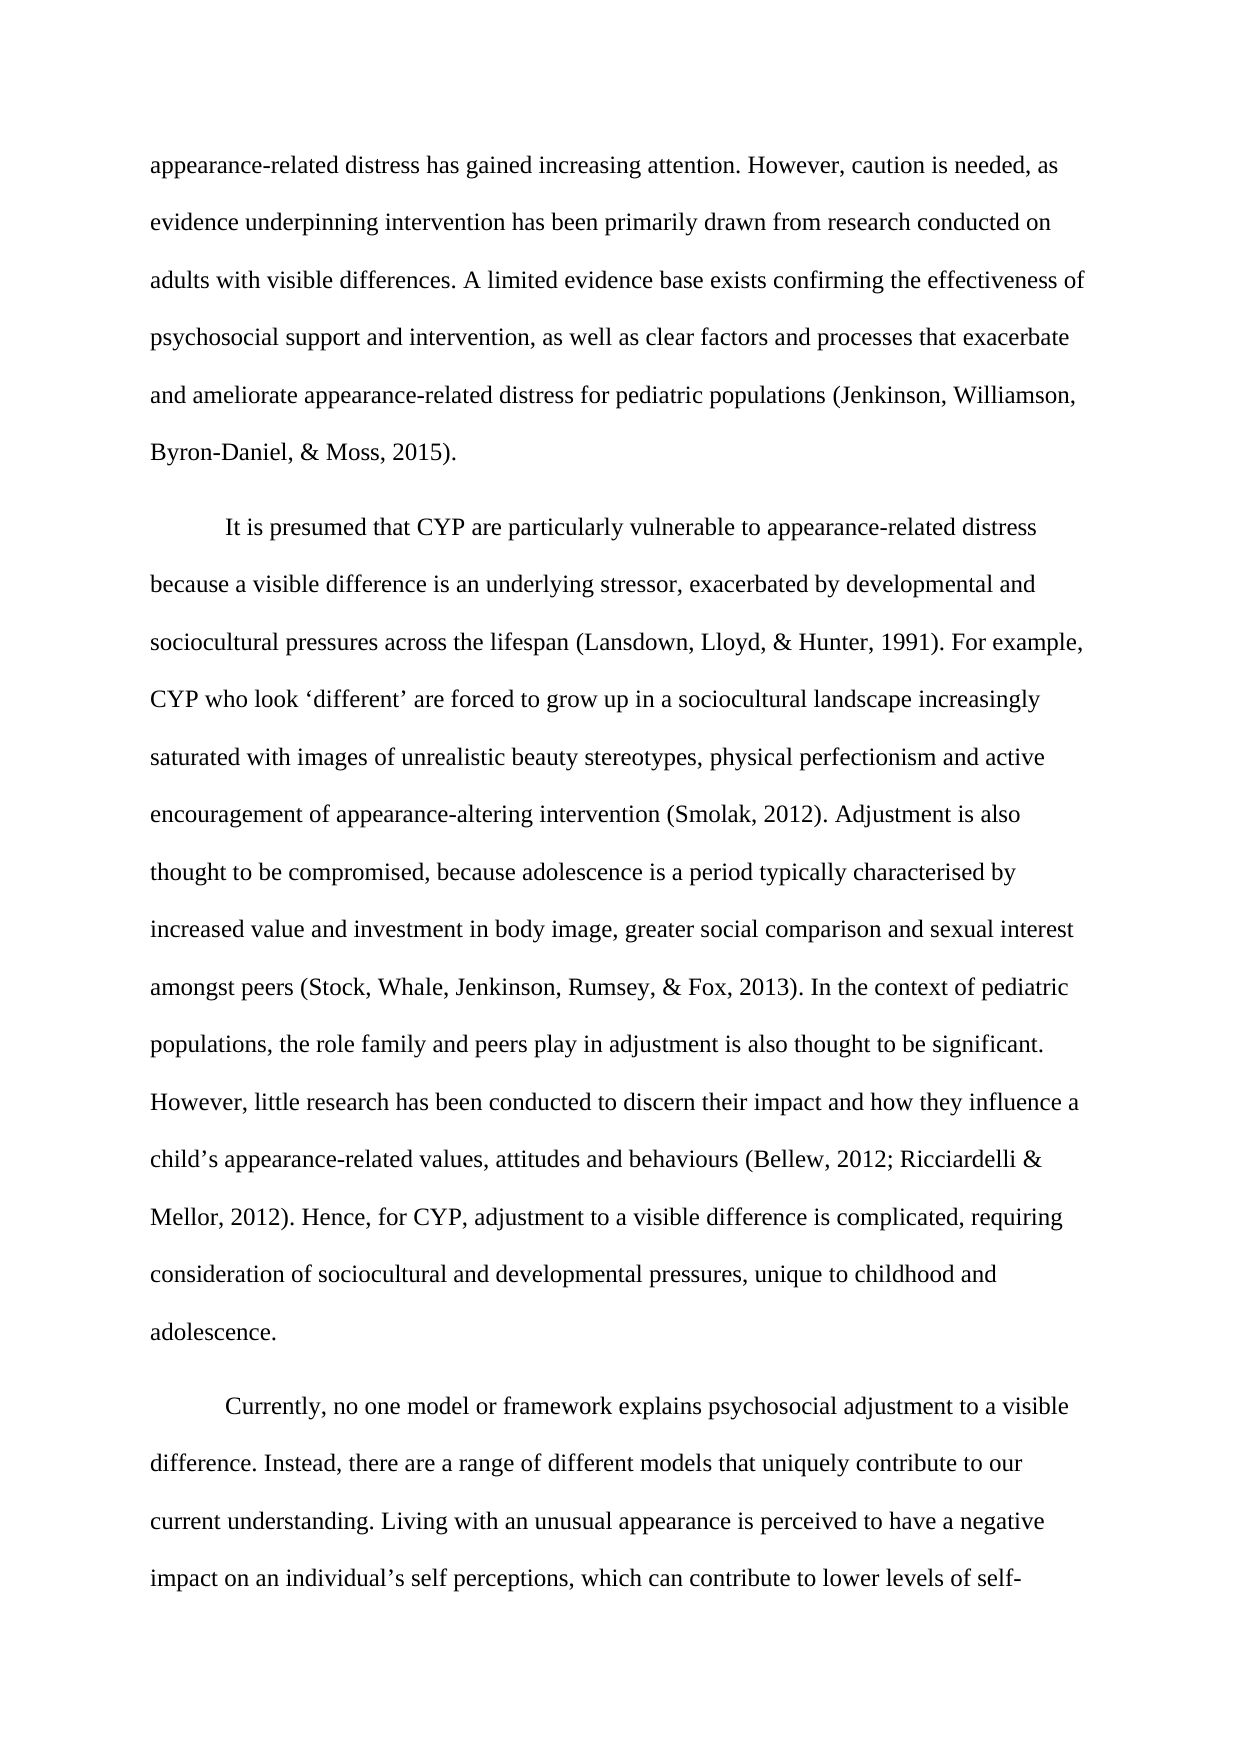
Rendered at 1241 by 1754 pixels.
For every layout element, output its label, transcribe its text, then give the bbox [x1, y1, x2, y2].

text It is presumed that CYP are particularly vulnerable to appearance-related distress because a visible difference is an underlying stressor, exacerbated by developmental and sociocultural pressures across the lifespan (Lansdown, Lloyd, & Hunter, 1991). For example, CYP who look ‘different’ are forced to grow up in a sociocultural landscape increasingly saturated with images of unrealistic beauty stereotypes, physical perfectionism and active encouragement of appearance-altering intervention (Smolak, 2012). Adjustment is also thought to be compromised, because adolescence is a period typically characterised by increased value and investment in body image, greater social comparison and sexual interest amongst peers (Stock, Whale, Jenkinson, Rumsey, & Fox, 2013). In the context of pediatric populations, the role family and peers play in adjustment is also thought to be significant. However, little research has been conducted to discern their impact and how they influence a child’s appearance-related values, attitudes and behaviours (Bellew, 2012; Ricciardelli & Mellor, 2012). Hence, for CYP, adjustment to a visible difference is complicated, requiring consideration of sociocultural and developmental pressures, unique to childhood and adolescence. [150, 512, 1090, 1345]
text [150, 150, 1090, 466]
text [150, 1391, 1090, 1592]
